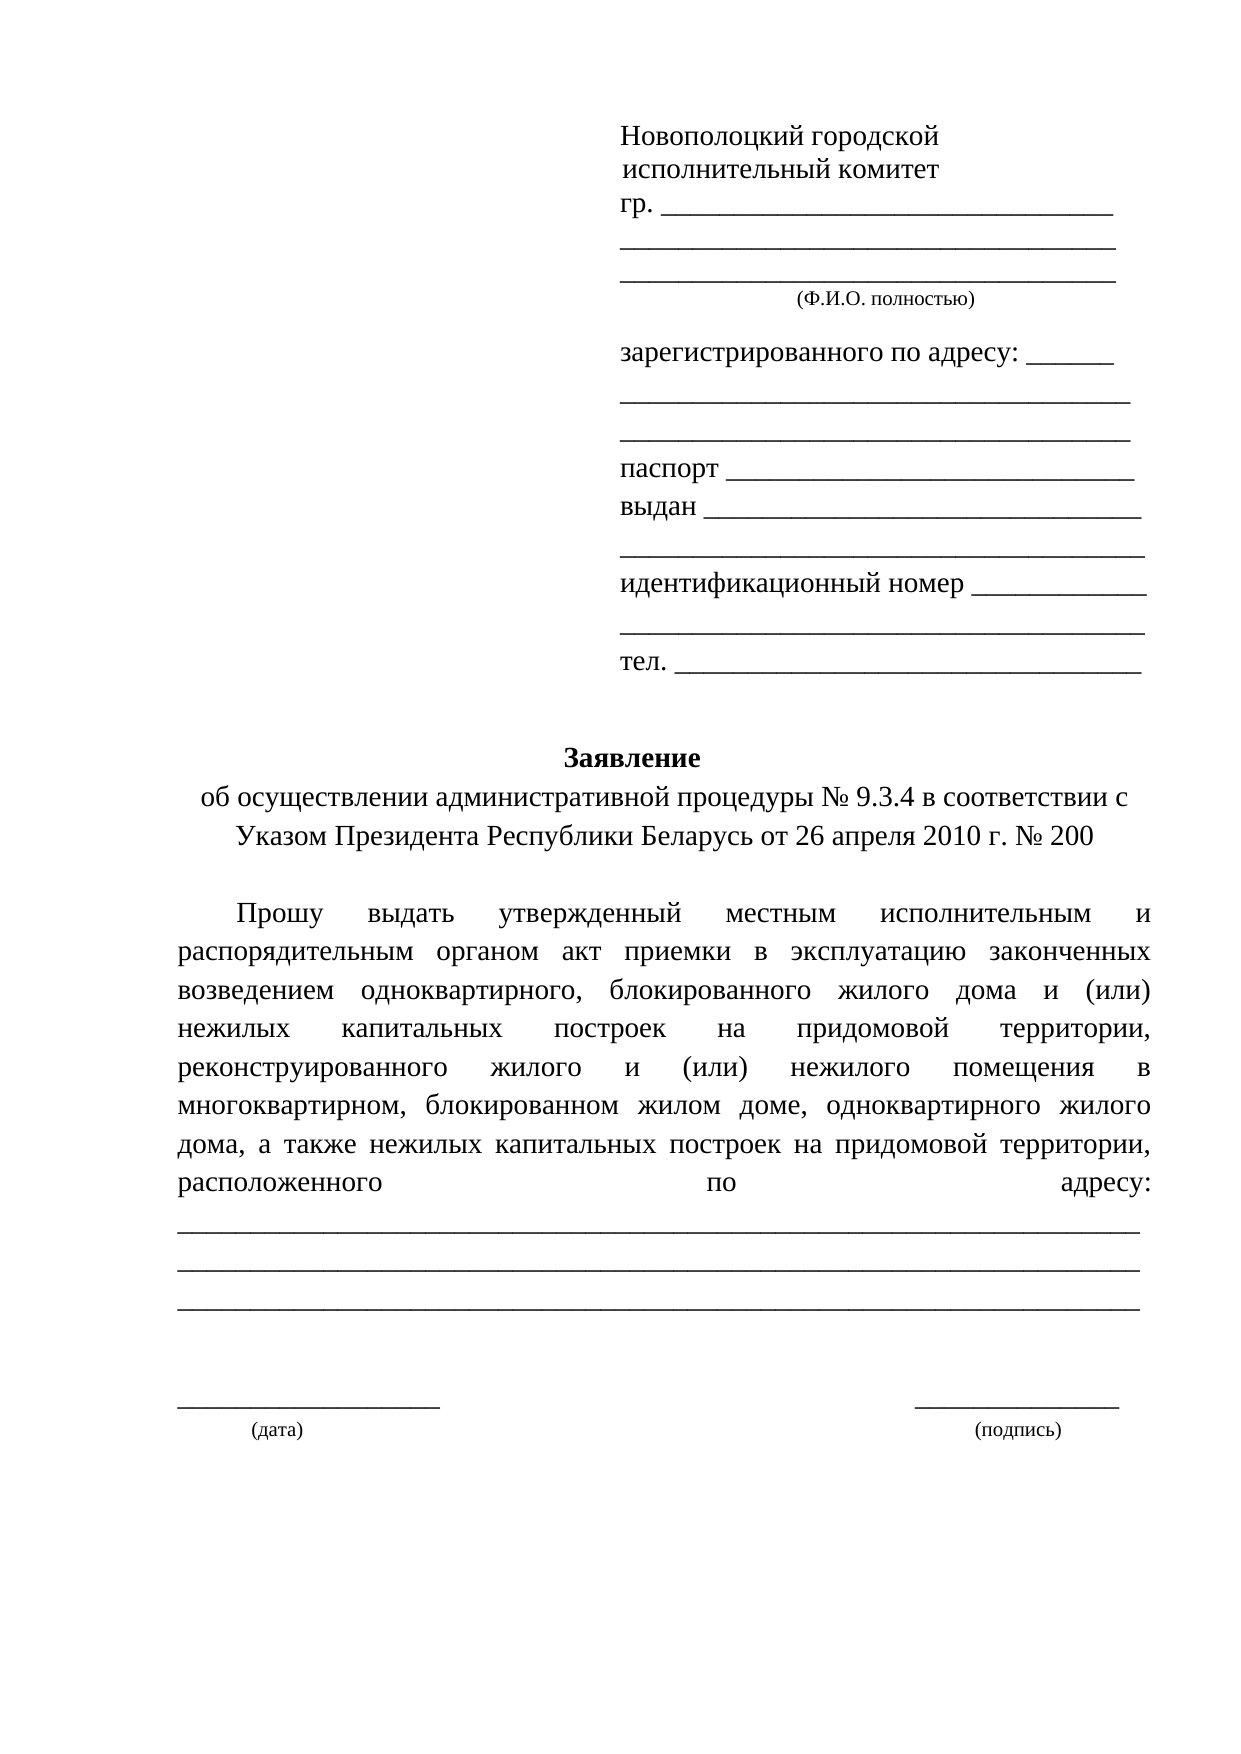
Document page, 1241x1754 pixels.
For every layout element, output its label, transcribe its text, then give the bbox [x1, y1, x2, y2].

text ___________________________________ [546, 411, 1152, 445]
text исполнительный комитет [177, 152, 1152, 185]
text зарегистрированного по адресу: ______ [546, 334, 1152, 368]
text Прошу выдать утвержденный местным исполнительным и распорядительным органом акт приемки в эксплуатацию законченных возведением одноквартирного, блокированного жилого дома и (или) нежилых капитальных построек на придомовой территории, реконструированного жилого и (или) нежилого помещения в многоквартирном, блокированном жилом доме, одноквартирного жилого дома, а также нежилых капитальных построек на придомовой территории, расположенного по адресу: ______________________________________________________________________________________________________________________________________________________________________________________________________ [177, 895, 1152, 1314]
text паспорт ____________________________ [546, 450, 1152, 483]
text об осуществлении административной процедуры № 9.3.4 в соответствии с Указом Президента Республики Беларусь от 26 апреля . № 200 [177, 779, 1152, 851]
text Новополоцкий городской [177, 118, 1152, 152]
text тел. ________________________________ [546, 643, 1152, 676]
text ___________________________________ [546, 373, 1152, 406]
text ____________________________________ [546, 527, 1152, 561]
text идентификационный номер ____________ [546, 566, 1152, 599]
text __________________________________ [177, 252, 1152, 286]
text (Ф.И.О. полностью) [546, 286, 1152, 310]
text Заявление [177, 741, 1152, 774]
text __________________ ______________ [177, 1378, 1152, 1412]
text ____________________________________ [546, 604, 1152, 638]
text выдан ______________________________ [546, 488, 1152, 522]
text гр. _______________________________ [177, 185, 1152, 219]
text __________________________________ [177, 219, 1152, 252]
text (дата) (подпись) [177, 1417, 1152, 1441]
